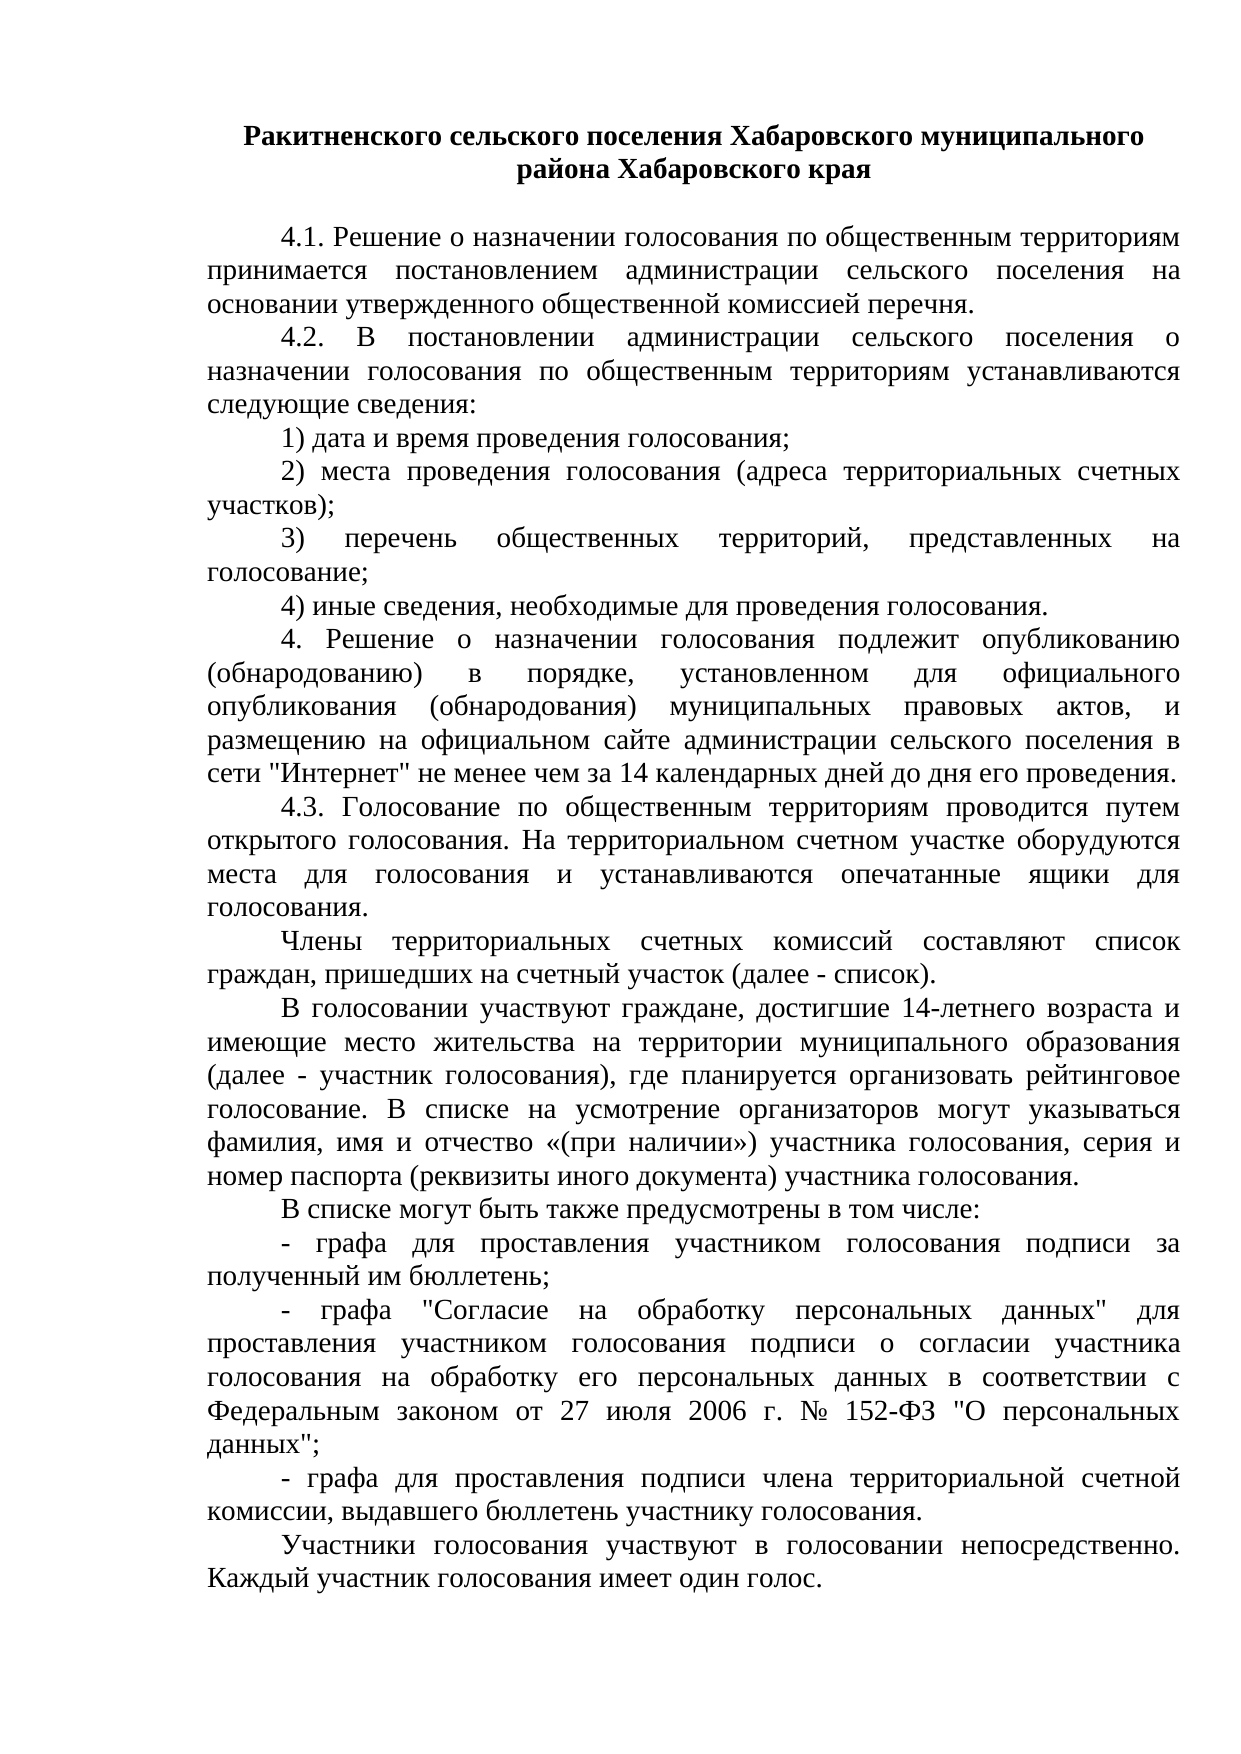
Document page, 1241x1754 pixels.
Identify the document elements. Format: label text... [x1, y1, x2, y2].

text В списке могут быть также предусмотрены в том числе: [207, 1191, 1181, 1225]
text 4.2. В постановлении администрации сельского поселения о назначении голосования по общественным территориям устанавливаются следующие сведения: [207, 319, 1181, 420]
text Ракитненского сельского поселения Хабаровского муниципального района Хабаровского края [207, 118, 1181, 185]
text - графа для проставления участником голосования подписи за полученный им бюллетень; [207, 1225, 1181, 1292]
text Участники голосования участвуют в голосовании непосредственно. Каждый участник голосования имеет один голос. [207, 1527, 1181, 1594]
text 1) дата и время проведения голосования; [207, 420, 1181, 453]
text 4) иные сведения, необходимые для проведения голосования. [207, 588, 1181, 621]
text 4.3. Голосование по общественным территориям проводится путем открытого голосования. На территориальном счетном участке оборудуются места для голосования и устанавливаются опечатанные ящики для голосования. [207, 789, 1181, 923]
text 2) места проведения голосования (адреса территориальных счетных участков); [207, 453, 1181, 521]
text 4. Решение о назначении голосования подлежит опубликованию (обнародованию) в порядке, установленном для официального опубликования (обнародования) муниципальных правовых актов, и размещению на официальном сайте администрации сельского поселения в сети "Интернет" не менее чем за 14 календарных дней до дня его проведения. [207, 621, 1181, 789]
text - графа "Согласие на обработку персональных данных" для проставления участником голосования подписи о согласии участника голосования на обработку его персональных данных в соответствии с Федеральным законом от 27 июля 2006 г. № 152-ФЗ "О персональных данных"; [207, 1292, 1181, 1460]
text - графа для проставления подписи члена территориальной счетной комиссии, выдавшего бюллетень участнику голосования. [207, 1460, 1181, 1527]
text Члены территориальных счетных комиссий составляют список граждан, пришедших на счетный участок (далее - список). [207, 923, 1181, 990]
text 3) перечень общественных территорий, представленных на голосование; [207, 521, 1181, 588]
text В голосовании участвуют граждане, достигшие 14-летнего возраста и имеющие место жительства на территории муниципального образования (далее - участник голосования), где планируется организовать рейтинговое голосование. В списке на усмотрение организаторов могут указываться фамилия, имя и отчество «(при наличии») участника голосования, серия и номер паспорта (реквизиты иного документа) участника голосования. [207, 990, 1181, 1191]
text 4.1. Решение о назначении голосования по общественным территориям принимается постановлением администрации сельского поселения на основании утвержденного общественной комиссией перечня. [207, 219, 1181, 319]
